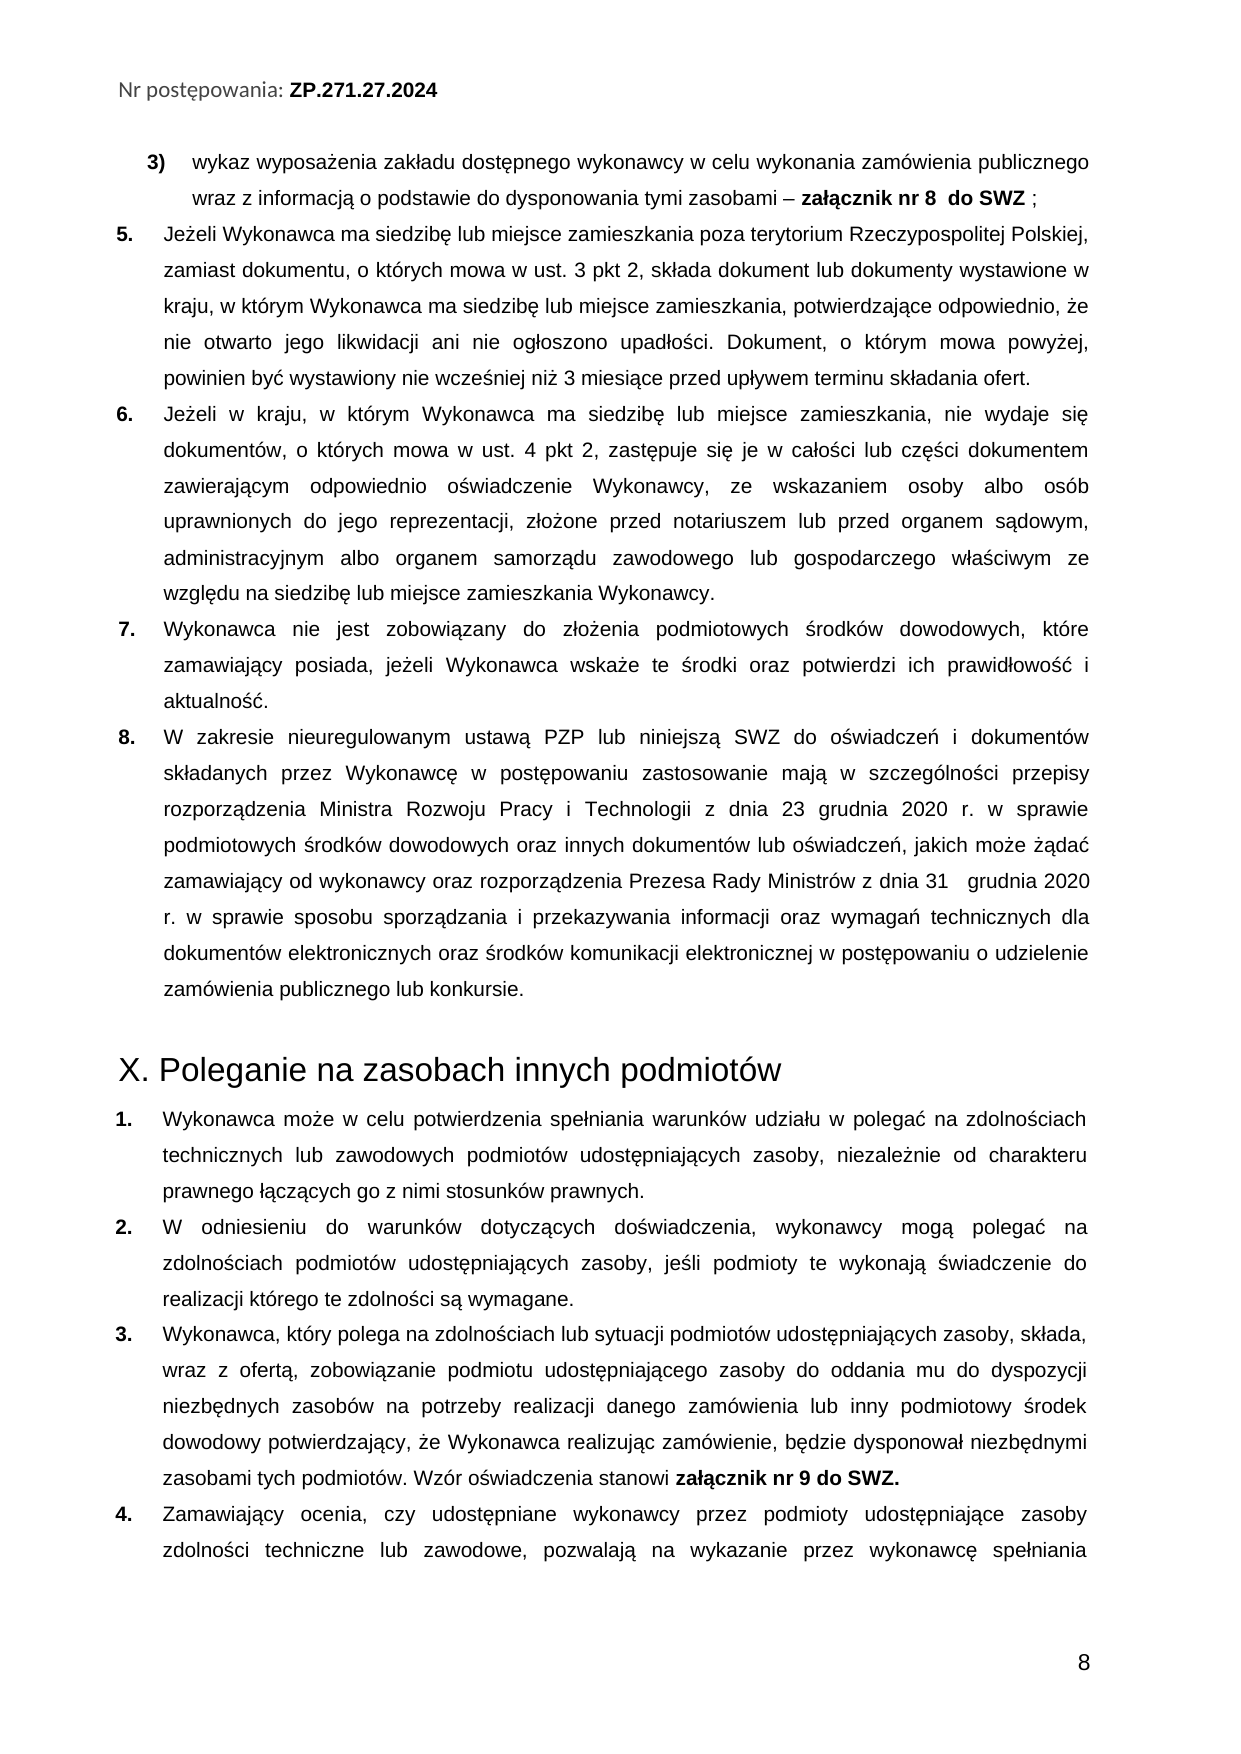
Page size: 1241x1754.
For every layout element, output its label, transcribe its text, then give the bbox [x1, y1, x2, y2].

subtitle X. Poleganie na zasobach innych podmiotów [118, 1050, 1090, 1088]
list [115, 1502, 1088, 1562]
list Jeżeli Wykonawca ma siedzibę lub miejsce zamieszkania poza terytorium Rzeczypospolitej Polskiej, zamiast dokumentu, o których mowa w ust. 3 pkt 2, składa dokument lub dokumenty wystawione w kraju, w którym Wykonawca ma siedzibę lub miejsce zamieszkania, potwierdzające odpowiednio, że nie otwarto jego likwidacji ani nie ogłoszono upadłości. Dokument, o którym mowa powyżej, powinien być wystawiony nie wcześniej niż 3 miesiące przed upływem terminu składania ofert. [116, 222, 1090, 389]
list Jeżeli w kraju, w którym Wykonawca ma siedzibę lub miejsce zamieszkania, nie wydaje się dokumentów, o których mowa w ust. 4 pkt 2, zastępuje się je w całości lub części dokumentem zawierającym odpowiednio oświadczenie Wykonawcy, ze wskazaniem osoby albo osób uprawnionych do jego reprezentacji, złożone przed notariuszem lub przed organem sądowym, administracyjnym albo organem samorządu zawodowego lub gospodarczego właściwym ze względu na siedzibę lub miejsce zamieszkania Wykonawcy. [116, 402, 1090, 605]
list Wykonawca nie jest zobowiązany do złożenia podmiotowych środków dowodowych, które zamawiający posiada, jeżeli Wykonawca wskaże te środki oraz potwierdzi ich prawidłowość i aktualność. [118, 617, 1090, 713]
list W odniesieniu do warunków dotyczących doświadczenia, wykonawcy mogą polegać na zdolnościach podmiotów udostępniających zasoby, jeśli podmioty te wykonają świadczenie do realizacji którego te zdolności są wymagane. [115, 1214, 1088, 1310]
list wykaz wyposażenia zakładu dostępnego wykonawcy w celu wykonania zamówienia publicznego wraz z informacją o podstawie do dysponowania tymi zasobami – załącznik nr 8 do SWZ ; [147, 150, 1090, 210]
list W zakresie nieuregulowanym ustawą PZP lub niniejszą SWZ do oświadczeń i dokumentów składanych przez Wykonawcę w postępowaniu zastosowanie mają w szczególności przepisy rozporządzenia Ministra Rozwoju Pracy i Technologii z dnia 23 grudnia 2020 r. w sprawie podmiotowych środków dowodowych oraz innych dokumentów lub oświadczeń, jakich może żądać zamawiający od wykonawcy oraz rozporządzenia Prezesa Rady Ministrów z dnia 31 grudnia 2020 r. w sprawie sposobu sporządzania i przekazywania informacji oraz wymagań technicznych dla dokumentów elektronicznych oraz środków komunikacji elektronicznej w postępowaniu o udzielenie zamówienia publicznego lub konkursie. [118, 725, 1090, 1001]
list Wykonawca może w celu potwierdzenia spełniania warunków udziału w polegać na zdolnościach technicznych lub zawodowych podmiotów udostępniających zasoby, niezależnie od charakteru prawnego łączących go z nimi stosunków prawnych. [115, 1107, 1088, 1202]
list Wykonawca, który polega na zdolnościach lub sytuacji podmiotów udostępniających zasoby, składa, wraz z ofertą, zobowiązanie podmiotu udostępniającego zasoby do oddania mu do dyspozycji niezbędnych zasobów na potrzeby realizacji danego zamówienia lub inny podmiotowy środek dowodowy potwierdzający, że Wykonawca realizując zamówienie, będzie dysponował niezbędnymi zasobami tych podmiotów. Wzór oświadczenia stanowi załącznik nr 9 do SWZ. [115, 1322, 1088, 1490]
